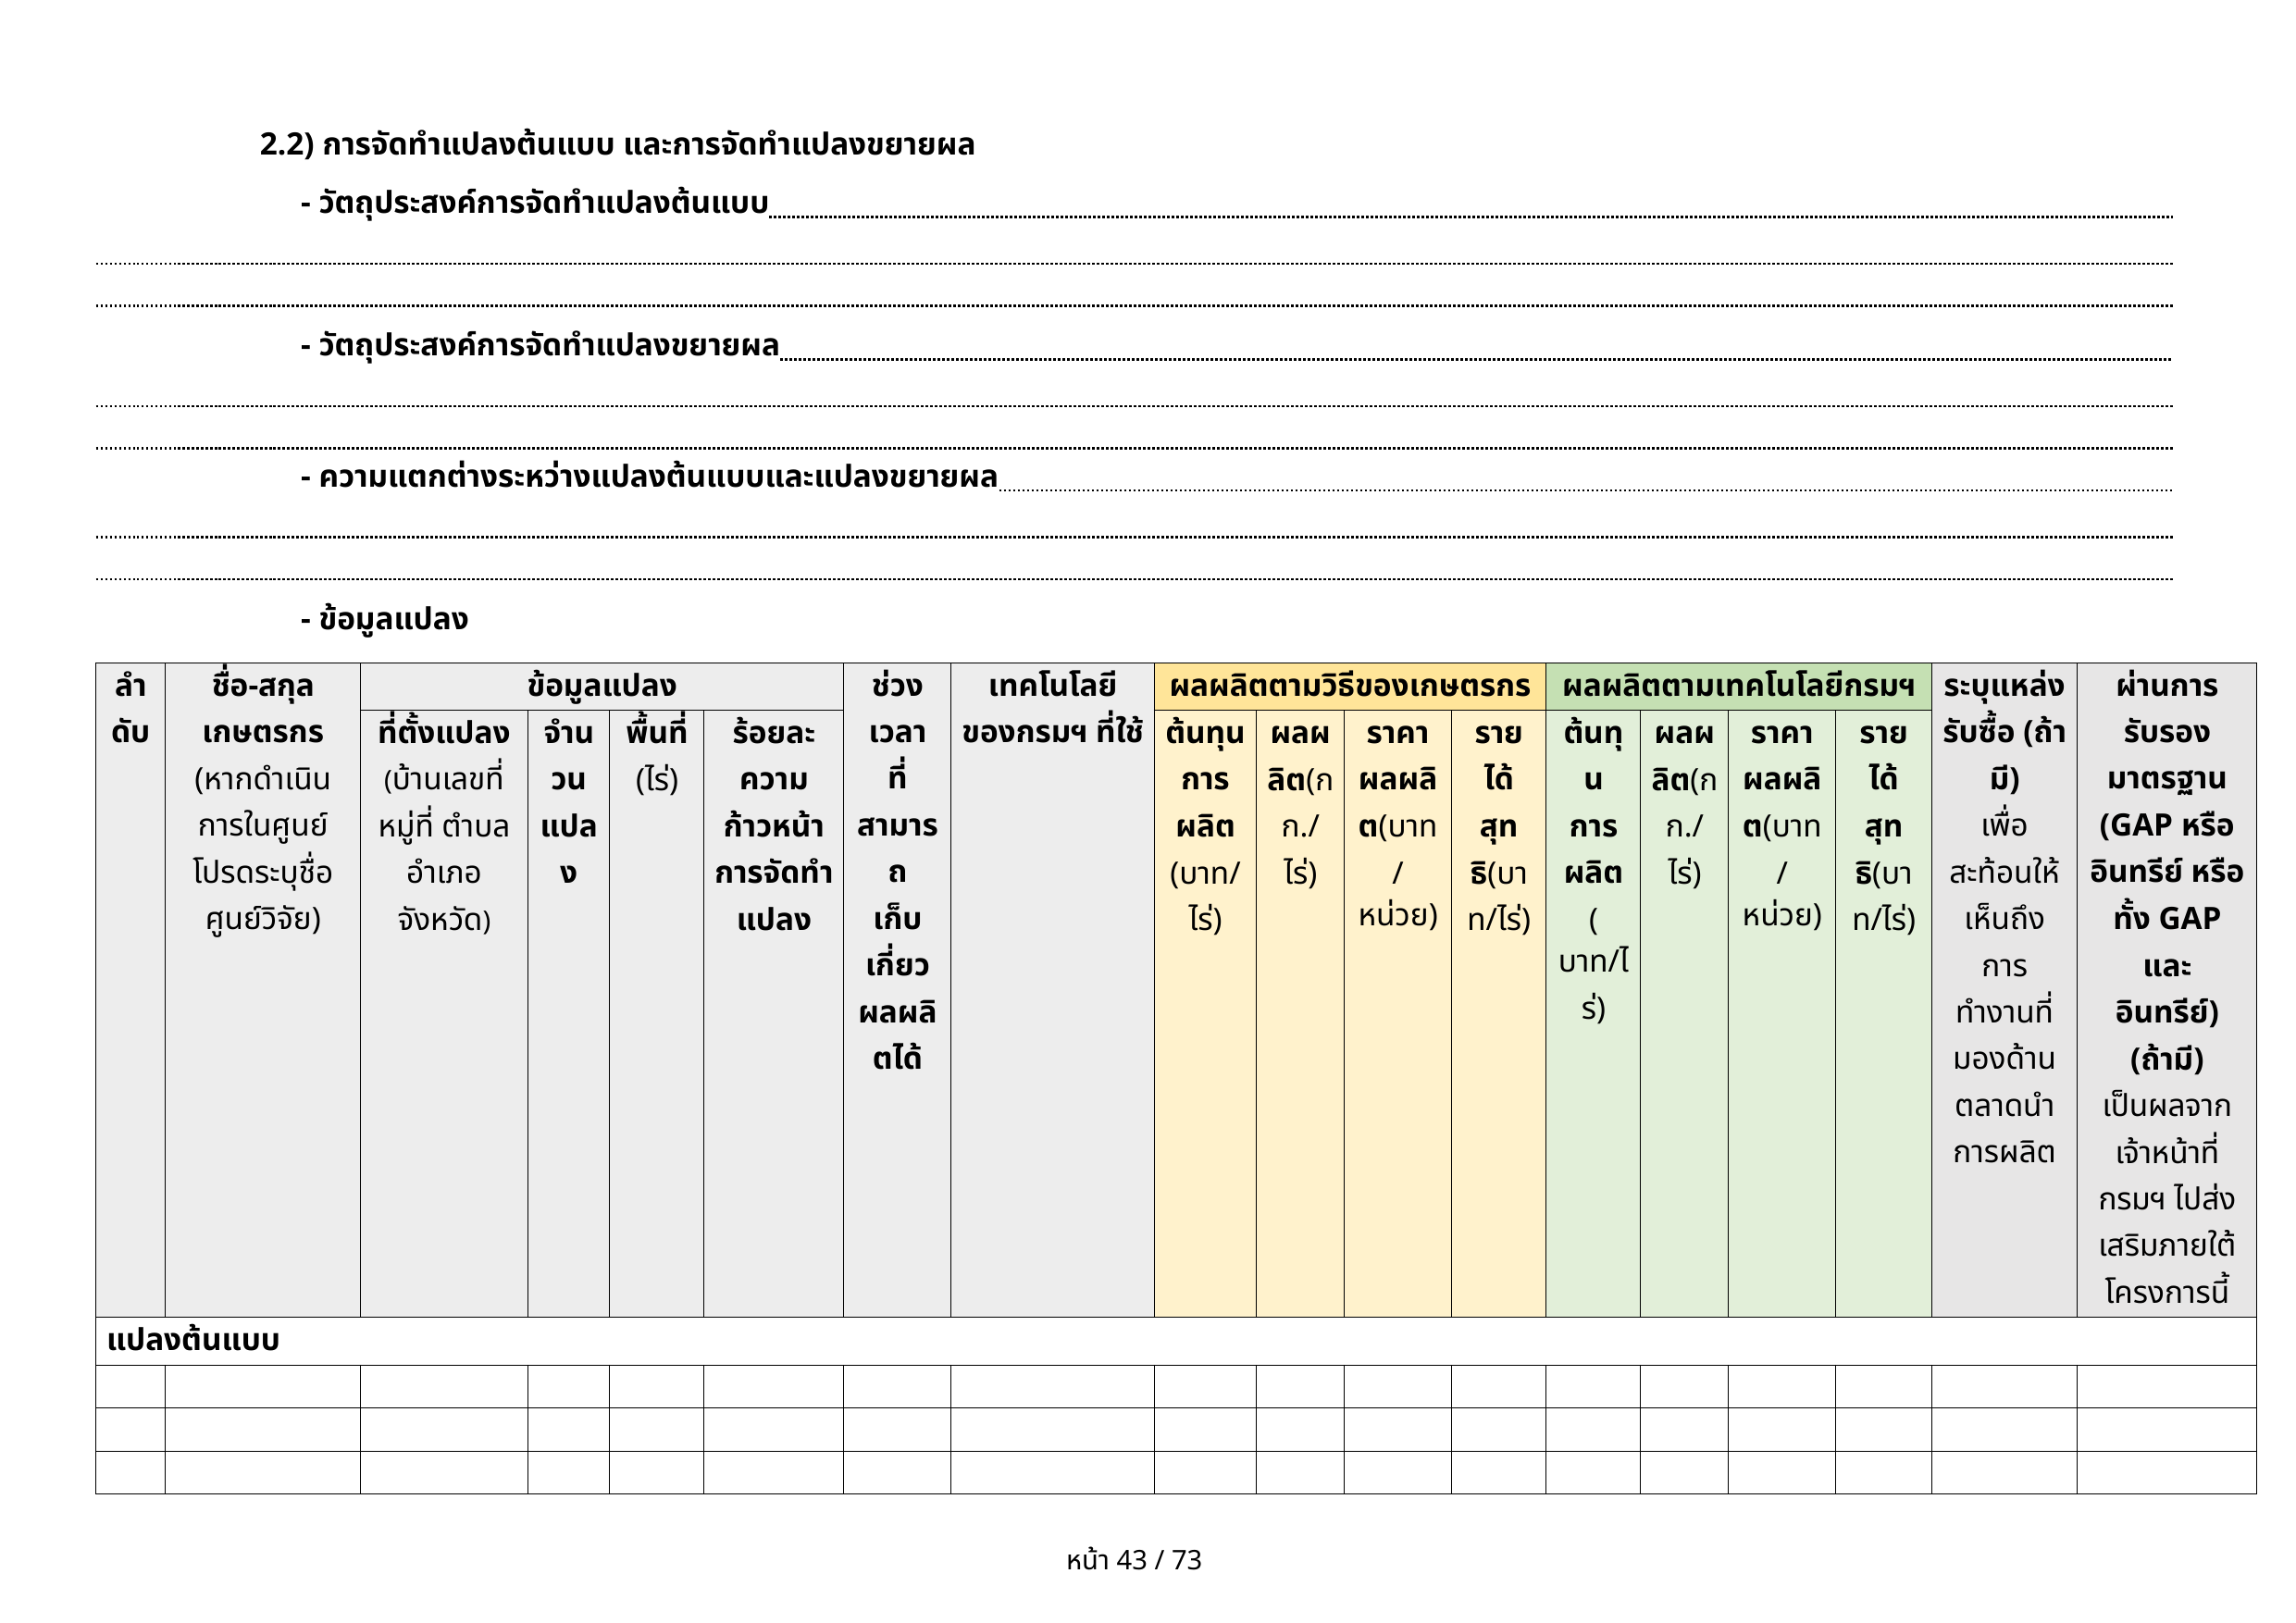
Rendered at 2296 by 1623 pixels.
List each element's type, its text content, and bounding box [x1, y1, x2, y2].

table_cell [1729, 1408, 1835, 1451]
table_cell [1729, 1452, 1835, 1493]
text 2.2) การจัดทำแปลงต้นแบบ และการจัดทำแปลงขยายผล [95, 122, 2172, 168]
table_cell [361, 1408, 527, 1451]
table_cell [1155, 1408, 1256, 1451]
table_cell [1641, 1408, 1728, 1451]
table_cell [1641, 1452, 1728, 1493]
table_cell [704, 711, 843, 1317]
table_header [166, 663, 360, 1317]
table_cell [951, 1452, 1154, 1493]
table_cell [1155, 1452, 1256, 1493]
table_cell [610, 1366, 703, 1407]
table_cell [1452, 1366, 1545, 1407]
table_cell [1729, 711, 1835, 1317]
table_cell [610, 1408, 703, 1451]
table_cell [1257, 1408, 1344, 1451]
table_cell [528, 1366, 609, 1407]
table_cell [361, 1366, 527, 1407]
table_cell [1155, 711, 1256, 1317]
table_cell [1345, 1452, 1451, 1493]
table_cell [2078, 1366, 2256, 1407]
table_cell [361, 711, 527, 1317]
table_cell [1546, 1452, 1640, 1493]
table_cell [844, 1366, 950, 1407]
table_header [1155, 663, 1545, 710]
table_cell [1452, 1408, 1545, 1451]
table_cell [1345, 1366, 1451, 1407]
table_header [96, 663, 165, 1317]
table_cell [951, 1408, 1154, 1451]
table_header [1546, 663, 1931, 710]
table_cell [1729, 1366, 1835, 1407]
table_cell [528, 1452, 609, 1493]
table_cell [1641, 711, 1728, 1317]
text - วัตถุประสงค์การจัดทำแปลงต้นแบบ [95, 180, 2172, 311]
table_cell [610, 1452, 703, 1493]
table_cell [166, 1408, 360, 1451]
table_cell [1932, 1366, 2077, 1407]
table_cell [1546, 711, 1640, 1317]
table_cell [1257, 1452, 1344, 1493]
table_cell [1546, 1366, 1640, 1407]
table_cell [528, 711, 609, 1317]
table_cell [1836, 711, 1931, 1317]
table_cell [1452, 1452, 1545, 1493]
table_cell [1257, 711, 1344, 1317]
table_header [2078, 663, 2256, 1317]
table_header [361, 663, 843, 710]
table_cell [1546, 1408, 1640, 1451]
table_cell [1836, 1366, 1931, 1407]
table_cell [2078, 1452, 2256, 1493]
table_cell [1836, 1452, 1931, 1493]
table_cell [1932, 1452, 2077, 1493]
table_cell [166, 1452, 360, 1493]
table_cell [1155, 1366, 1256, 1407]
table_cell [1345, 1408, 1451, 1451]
text - วัตถุประสงค์การจัดทำแปลงขยายผล - ความแตกต่างระหว่างแปลงต้นแบบและแปลงขยายผล [95, 323, 2172, 585]
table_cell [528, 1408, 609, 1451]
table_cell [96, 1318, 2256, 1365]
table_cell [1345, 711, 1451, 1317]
text - ข้อมูลแปลง [95, 596, 2172, 643]
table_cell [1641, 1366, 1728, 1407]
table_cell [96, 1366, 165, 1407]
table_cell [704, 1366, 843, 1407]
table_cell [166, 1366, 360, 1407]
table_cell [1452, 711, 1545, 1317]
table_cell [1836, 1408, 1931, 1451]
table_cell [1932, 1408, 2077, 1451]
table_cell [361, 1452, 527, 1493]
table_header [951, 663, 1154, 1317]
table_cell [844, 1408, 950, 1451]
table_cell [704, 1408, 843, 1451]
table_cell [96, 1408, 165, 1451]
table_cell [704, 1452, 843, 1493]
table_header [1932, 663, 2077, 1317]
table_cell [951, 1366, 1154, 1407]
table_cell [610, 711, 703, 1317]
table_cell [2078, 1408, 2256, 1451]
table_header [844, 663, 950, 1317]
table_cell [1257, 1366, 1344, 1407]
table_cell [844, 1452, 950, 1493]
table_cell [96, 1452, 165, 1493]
